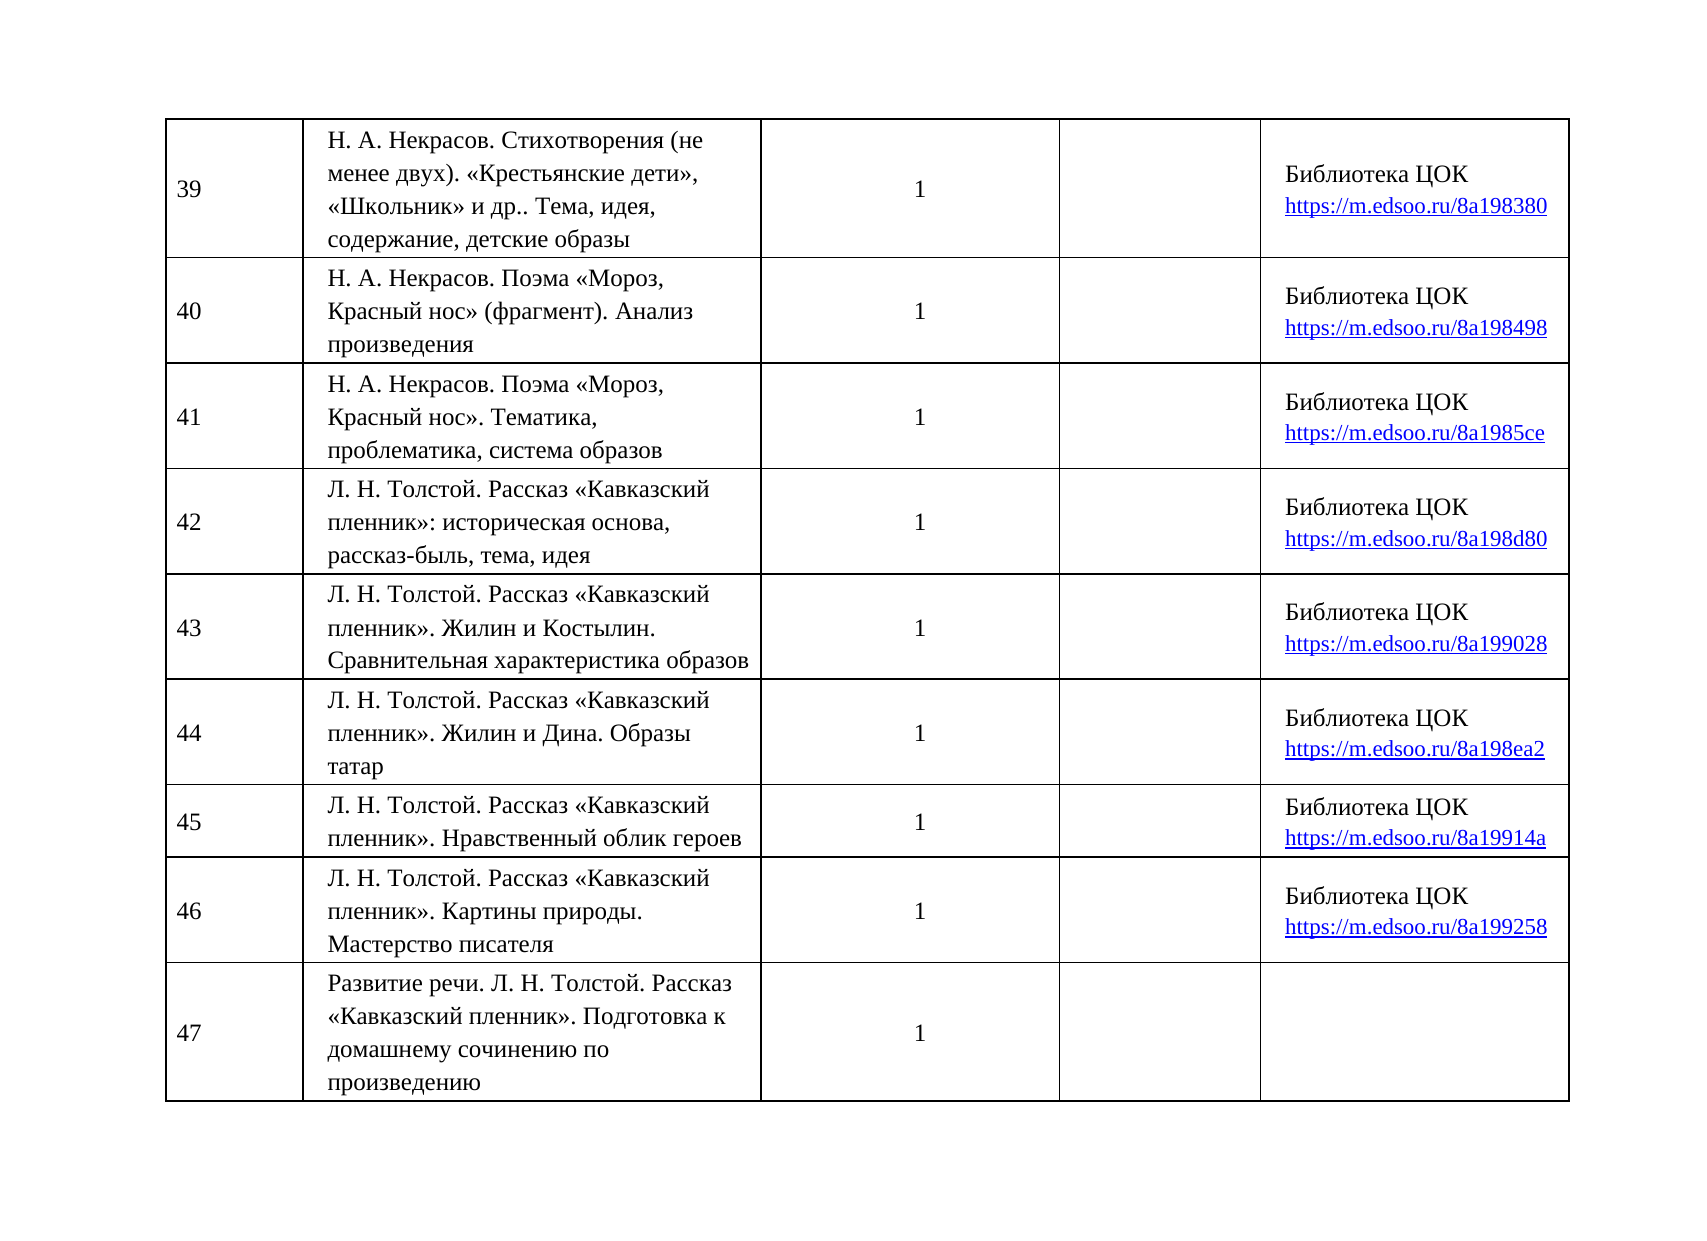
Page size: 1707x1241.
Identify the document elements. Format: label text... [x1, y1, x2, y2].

table_cell 1 [762, 858, 1059, 961]
table_cell Библиотека ЦОК https://m.edsoo.ru/8a198d80 [1261, 469, 1568, 573]
table_cell 1 [762, 120, 1059, 257]
table_cell 1 [762, 785, 1059, 856]
table_cell [1060, 785, 1260, 856]
table_cell 42 [167, 469, 302, 573]
table_cell Библиотека ЦОК https://m.edsoo.ru/8a199258 [1261, 858, 1568, 961]
table_cell [1060, 258, 1260, 362]
table_cell Л. Н. Толстой. Рассказ «Кавказский пленник»: историческая основа, рассказ-быль, тема, идея [304, 469, 760, 573]
table_cell [1060, 963, 1260, 1100]
table_cell [1060, 120, 1260, 257]
table_cell 47 [167, 963, 302, 1100]
table_cell Библиотека ЦОК https://m.edsoo.ru/8a1985ce [1261, 364, 1568, 467]
table_cell Библиотека ЦОК https://m.edsoo.ru/8a19914a [1261, 785, 1568, 856]
table_cell Н. А. Некрасов. Поэма «Мороз, Красный нос» (фрагмент). Анализ произведения [304, 258, 760, 362]
table_cell 39 [167, 120, 302, 257]
table_cell [1261, 963, 1568, 1100]
table_cell [1060, 680, 1260, 784]
table_cell Л. Н. Толстой. Рассказ «Кавказский пленник». Жилин и Дина. Образы татар [304, 680, 760, 784]
table_cell Развитие речи. Л. Н. Толстой. Рассказ «Кавказский пленник». Подготовка к домашнему сочинению по произведению [304, 963, 760, 1100]
table_cell Л. Н. Толстой. Рассказ «Кавказский пленник». Картины природы. Мастерство писателя [304, 858, 760, 961]
table_cell 43 [167, 575, 302, 678]
table_cell 45 [167, 785, 302, 856]
table_cell [1060, 858, 1260, 961]
table_cell [1060, 575, 1260, 678]
table_cell 40 [167, 258, 302, 362]
table_cell [1060, 469, 1260, 573]
table_cell 1 [762, 963, 1059, 1100]
table_cell 46 [167, 858, 302, 961]
table_cell 1 [762, 364, 1059, 467]
table_cell Библиотека ЦОК https://m.edsoo.ru/8a198ea2 [1261, 680, 1568, 784]
table_cell 1 [762, 680, 1059, 784]
table_cell 1 [762, 469, 1059, 573]
table_cell Л. Н. Толстой. Рассказ «Кавказский пленник». Нравственный облик героев [304, 785, 760, 856]
table_cell 1 [762, 575, 1059, 678]
table_cell 41 [167, 364, 302, 467]
table_cell [1060, 364, 1260, 467]
table_cell 44 [167, 680, 302, 784]
table_cell 1 [762, 258, 1059, 362]
table_cell Л. Н. Толстой. Рассказ «Кавказский пленник». Жилин и Костылин. Сравнительная характеристика образов [304, 575, 760, 678]
table_cell Библиотека ЦОК https://m.edsoo.ru/8a198380 [1261, 120, 1568, 257]
table_cell Библиотека ЦОК https://m.edsoo.ru/8a198498 [1261, 258, 1568, 362]
table_cell Н. А. Некрасов. Стихотворения (не менее двух). «Крестьянские дети», «Школьник» и др.. Тема, идея, содержание, детские образы [304, 120, 760, 257]
table_cell Н. А. Некрасов. Поэма «Мороз, Красный нос». Тематика, проблематика, система образов [304, 364, 760, 467]
table_cell Библиотека ЦОК https://m.edsoo.ru/8a199028 [1261, 575, 1568, 678]
